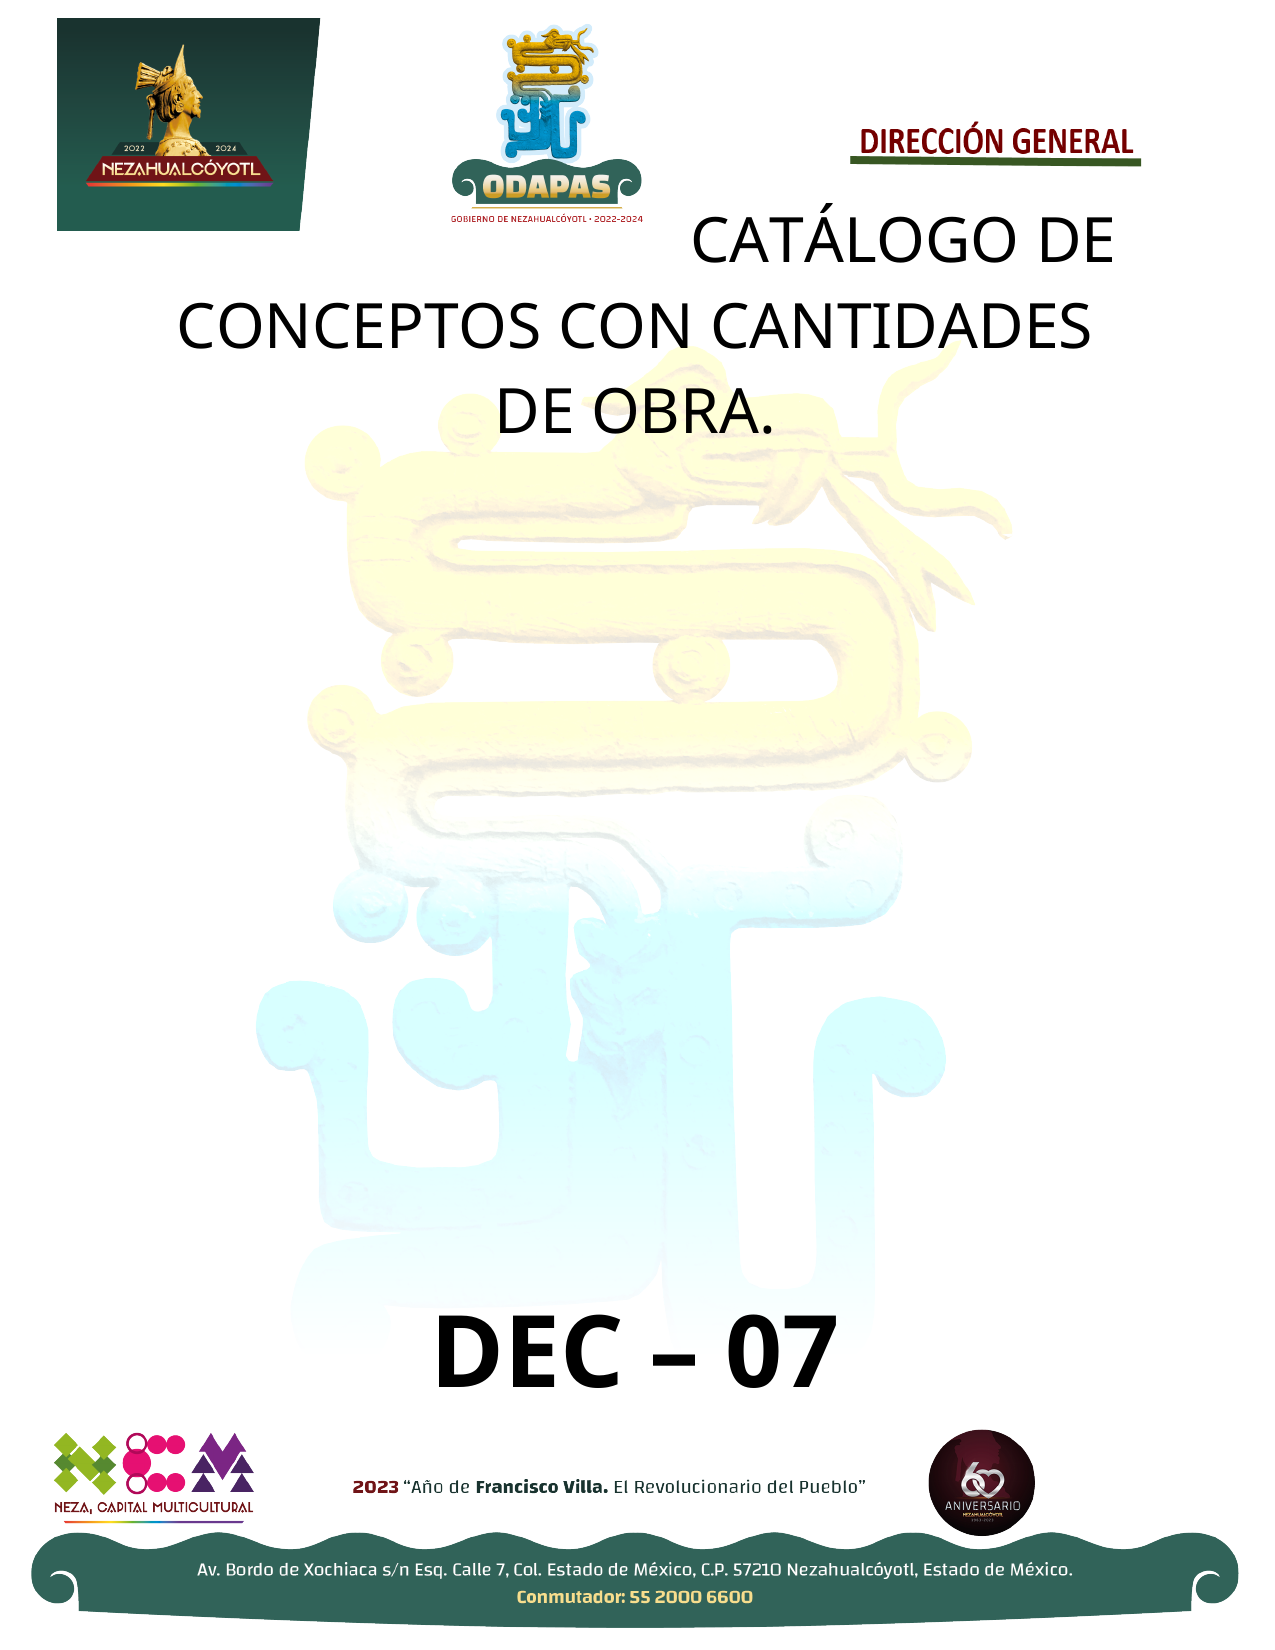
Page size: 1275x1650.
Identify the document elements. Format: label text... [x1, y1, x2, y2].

text CATÁLOGO DE CONCEPTOS CON CANTIDADES DE OBRA. [133, 196, 1137, 451]
picture [56, 18, 650, 231]
text DEC – 07 [133, 1280, 1137, 1417]
picture [843, 113, 1147, 172]
picture [31, 1427, 1239, 1628]
